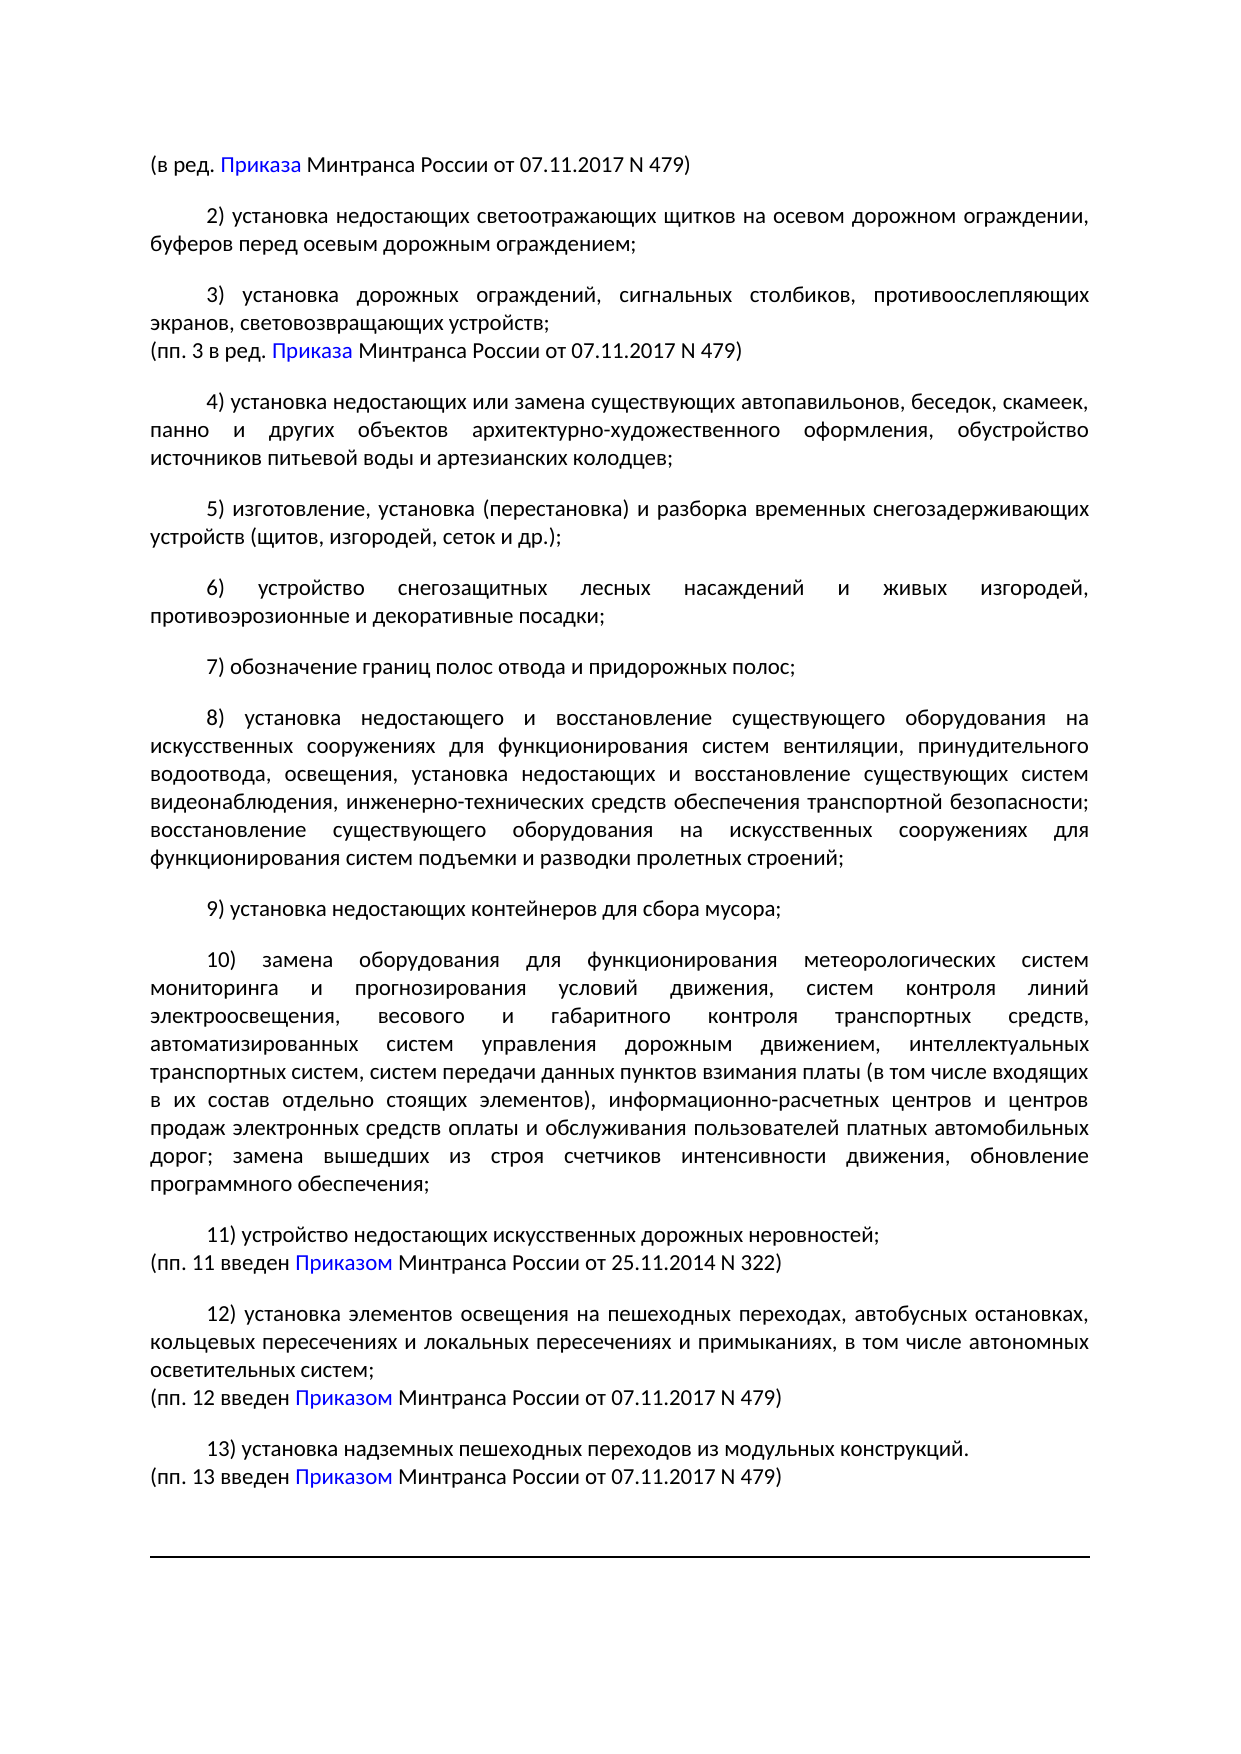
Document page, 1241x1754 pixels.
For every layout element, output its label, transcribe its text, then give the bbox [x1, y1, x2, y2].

text 6) устройство снегозащитных лесных насаждений и живых изгородей, противоэрозионные и декоративные посадки; [150, 573, 1090, 629]
text 7) обозначение границ полос отвода и придорожных полос; [150, 652, 1090, 680]
text 8) установка недостающего и восстановление существующего оборудования на искусственных сооружениях для функционирования систем вентиляции, принудительного водоотвода, освещения, установка недостающих и восстановление существующих систем видеонаблюдения, инженерно-технических средств обеспечения транспортной безопасности; восстановление существующего оборудования на искусственных сооружениях для функционирования систем подъемки и разводки пролетных строений; [150, 703, 1090, 871]
text 12) установка элементов освещения на пешеходных переходах, автобусных остановках, кольцевых пересечениях и локальных пересечениях и примыканиях, в том числе автономных осветительных систем; [150, 1299, 1090, 1383]
text 5) изготовление, установка (перестановка) и разборка временных снегозадерживающих устройств (щитов, изгородей, сеток и др.); [150, 494, 1090, 550]
text (пп. 3 в ред. Приказа Минтранса России от 07.11.2017 N 479) [150, 336, 1090, 364]
text 4) установка недостающих или замена существующих автопавильонов, беседок, скамеек, панно и других объектов архитектурно-художественного оформления, обустройство источников питьевой воды и артезианских колодцев; [150, 387, 1090, 471]
text 3) установка дорожных ограждений, сигнальных столбиков, противоослепляющих экранов, световозвращающих устройств; [150, 280, 1090, 336]
text 13) установка надземных пешеходных переходов из модульных конструкций. [150, 1434, 1090, 1462]
text 2) установка недостающих светоотражающих щитков на осевом дорожном ограждении, буферов перед осевым дорожным ограждением; [150, 201, 1090, 257]
text (в ред. Приказа Минтранса России от 07.11.2017 N 479) [150, 150, 1090, 178]
text 10) замена оборудования для функционирования метеорологических систем мониторинга и прогнозирования условий движения, систем контроля линий электроосвещения, весового и габаритного контроля транспортных средств, автоматизированных систем управления дорожным движением, интеллектуальных транспортных систем, систем передачи данных пунктов взимания платы (в том числе входящих в их состав отдельно стоящих элементов), информационно-расчетных центров и центров продаж электронных средств оплаты и обслуживания пользователей платных автомобильных дорог; замена вышедших из строя счетчиков интенсивности движения, обновление программного обеспечения; [150, 945, 1090, 1197]
text (пп. 12 введен Приказом Минтранса России от 07.11.2017 N 479) [150, 1383, 1090, 1411]
text 9) установка недостающих контейнеров для сбора мусора; [150, 894, 1090, 922]
text 11) устройство недостающих искусственных дорожных неровностей; [150, 1220, 1090, 1248]
text (пп. 11 введен Приказом Минтранса России от 25.11.2014 N 322) [150, 1248, 1090, 1276]
text (пп. 13 введен Приказом Минтранса России от 07.11.2017 N 479) [150, 1462, 1090, 1490]
